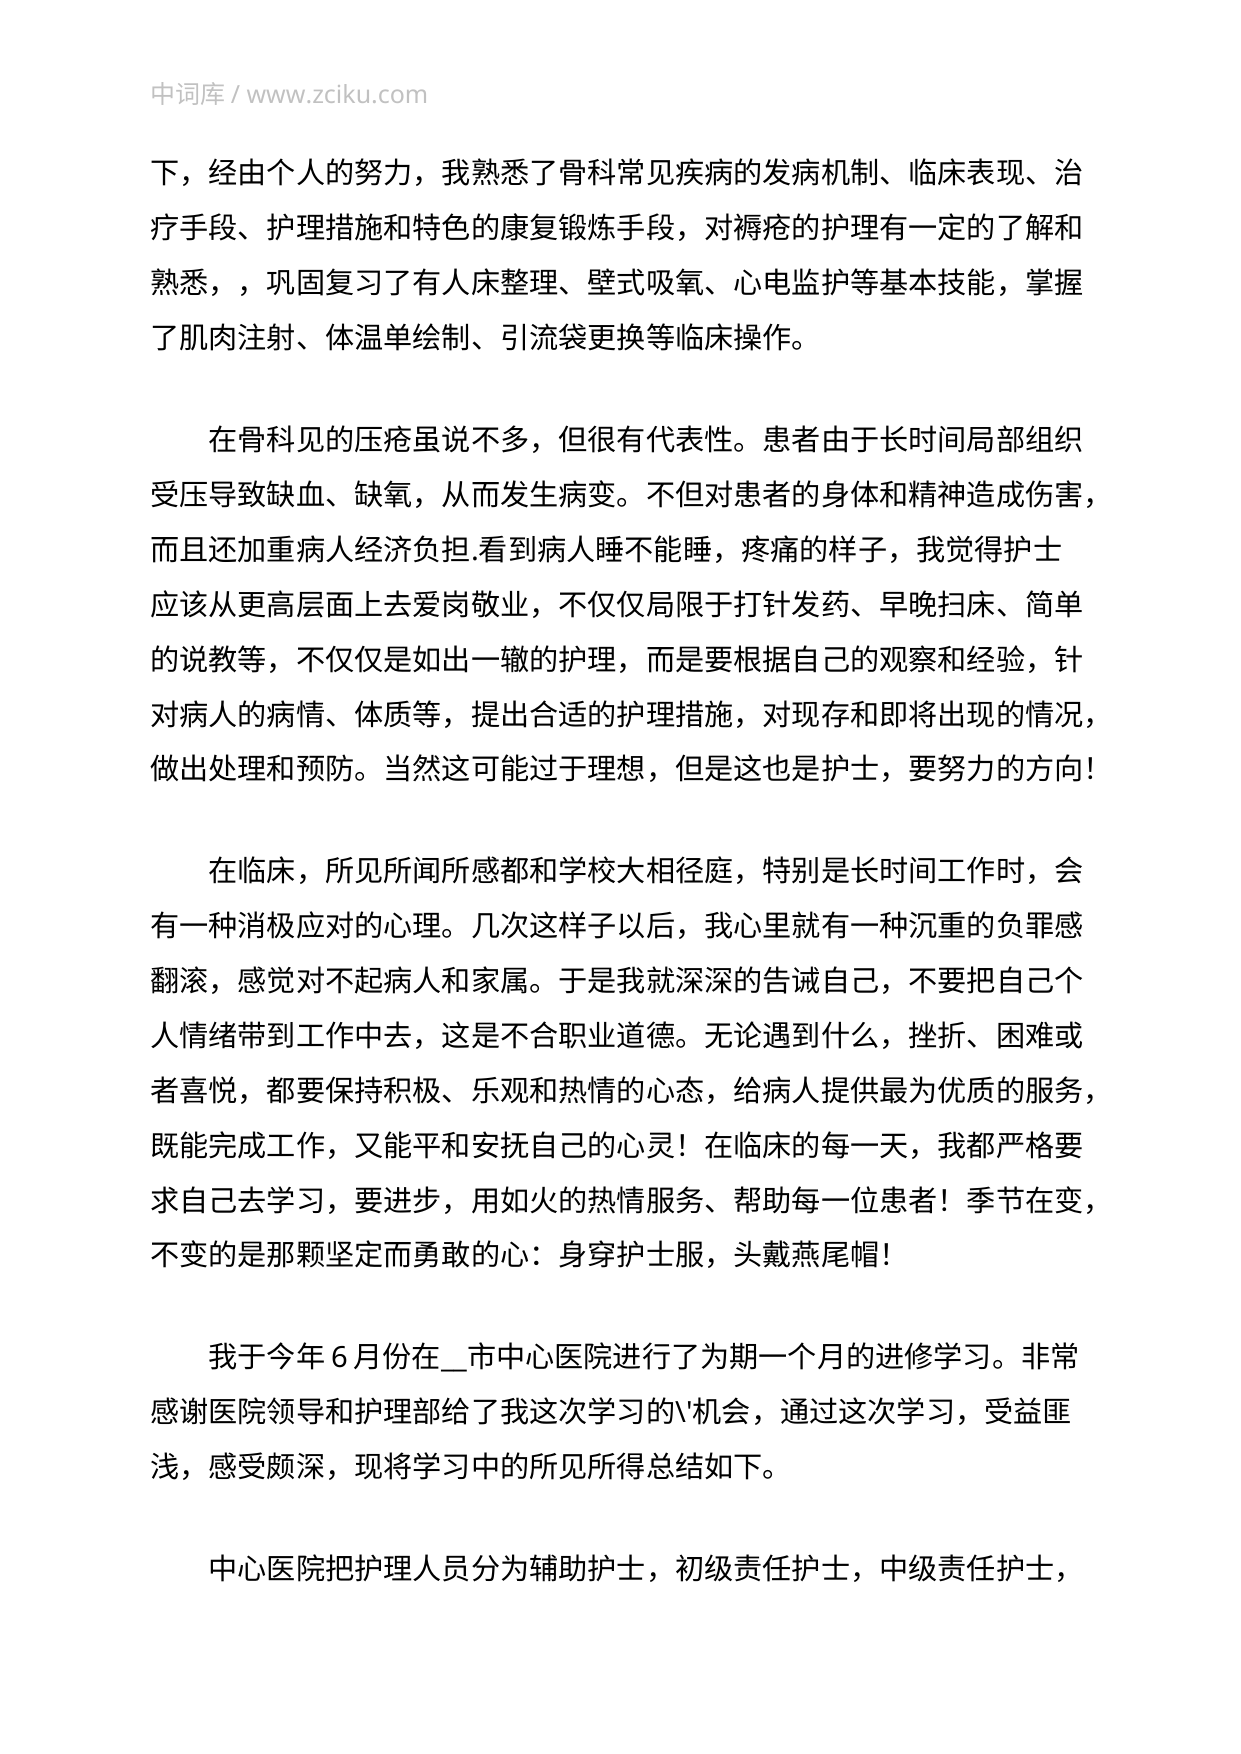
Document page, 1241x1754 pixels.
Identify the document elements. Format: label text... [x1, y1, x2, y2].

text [150, 150, 1090, 357]
text 我于今年6月份在__市中心医院进行了为期一个月的进修学习。非常感谢医院领导和护理部给了我这次学习的\'机会，通过这次学习，受益匪浅，感受颇深，现将学习中的所见所得总结如下。 [150, 1334, 1090, 1486]
text 在临床，所见所闻所感都和学校大相径庭，特别是长时间工作时，会有一种消极应对的心理。几次这样子以后，我心里就有一种沉重的负罪感翻滚，感觉对不起病人和家属。于是我就深深的告诫自己，不要把自己个人情绪带到工作中去，这是不合职业道德。无论遇到什么，挫折、困难或者喜悦，都要保持积极、乐观和热情的心态，给病人提供最为优质的服务，既能完成工作，又能平和安抚自己的心灵！在临床的每一天，我都严格要求自己去学习，要进步，用如火的热情服务、帮助每一位患者！季节在变，不变的是那颗坚定而勇敢的心：身穿护士服，头戴燕尾帽！ [150, 848, 1090, 1274]
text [150, 1546, 1090, 1588]
text 在骨科见的压疮虽说不多，但很有代表性。患者由于长时间局部组织受压导致缺血、缺氧，从而发生病变。不但对患者的身体和精神造成伤害，而且还加重病人经济负担.看到病人睡不能睡，疼痛的样子，我觉得护士应该从更高层面上去爱岗敬业，不仅仅局限于打针发药、早晚扫床、简单的说教等，不仅仅是如出一辙的护理，而是要根据自己的观察和经验，针对病人的病情、体质等，提出合适的护理措施，对现存和即将出现的情况，做出处理和预防。当然这可能过于理想，但是这也是护士，要努力的方向！ [150, 416, 1090, 788]
